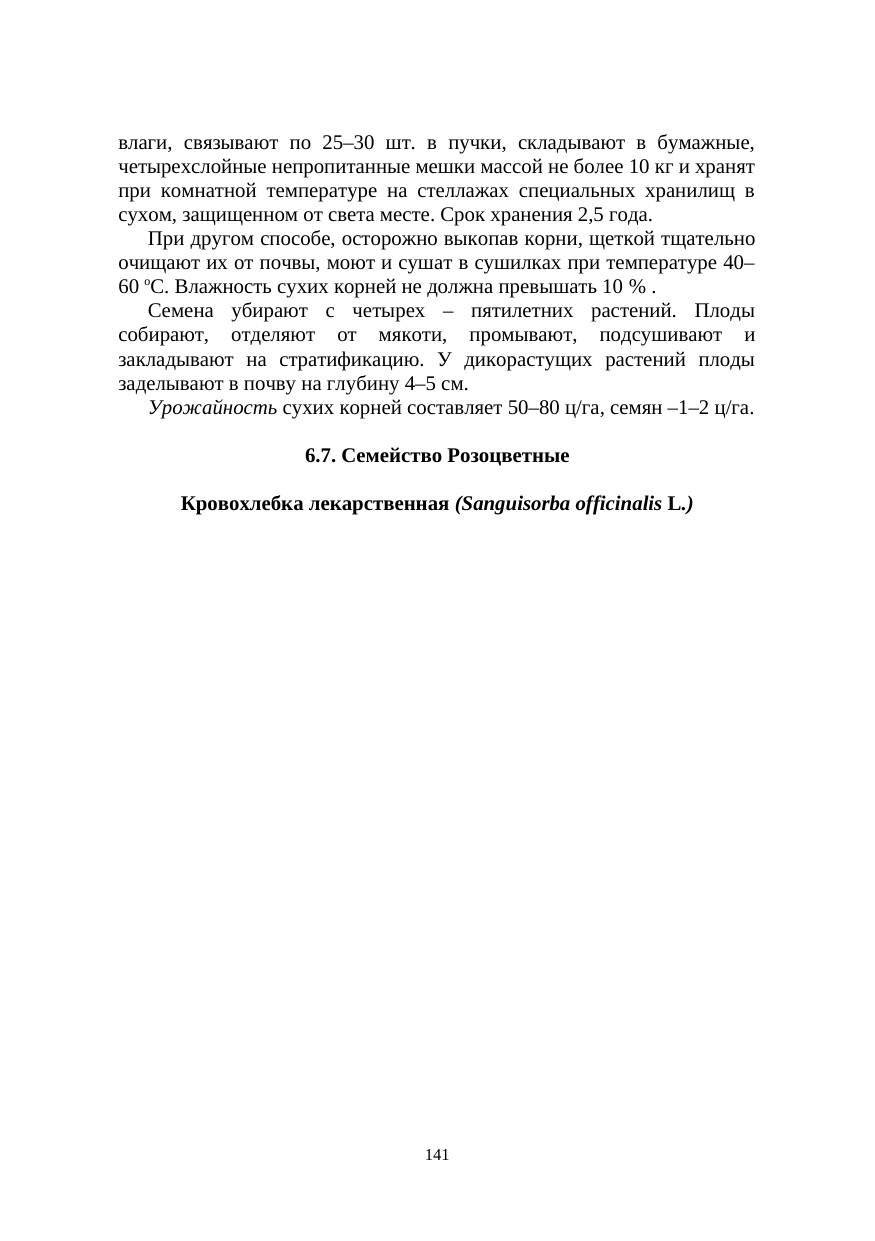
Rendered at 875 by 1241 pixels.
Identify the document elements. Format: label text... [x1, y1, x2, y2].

text 6.7. Семейство Розоцветные [118, 443, 756, 467]
text Урожайность сухих корней составляет 50–80 ц/га, семян –1–2 ц/га. [118, 394, 756, 419]
text Семена убирают с четырех – пятилетних растений. Плоды собирают, отделяют от мякоти, промывают, подсушивают и закладывают на стратификацию. У дикорастущих растений плоды заделывают в почву на глубину 4–. [118, 298, 756, 394]
text При другом способе, осторожно выкопав корни, щеткой тщательно очищают их от почвы, моют и сушат в сушилках при температуре 40–60 оС. Влажность сухих корней не должна превышать 10 % . [118, 226, 756, 298]
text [118, 130, 756, 226]
text Кровохлебка лекарственная (Sanguisorba officinalis L.) [118, 491, 756, 515]
